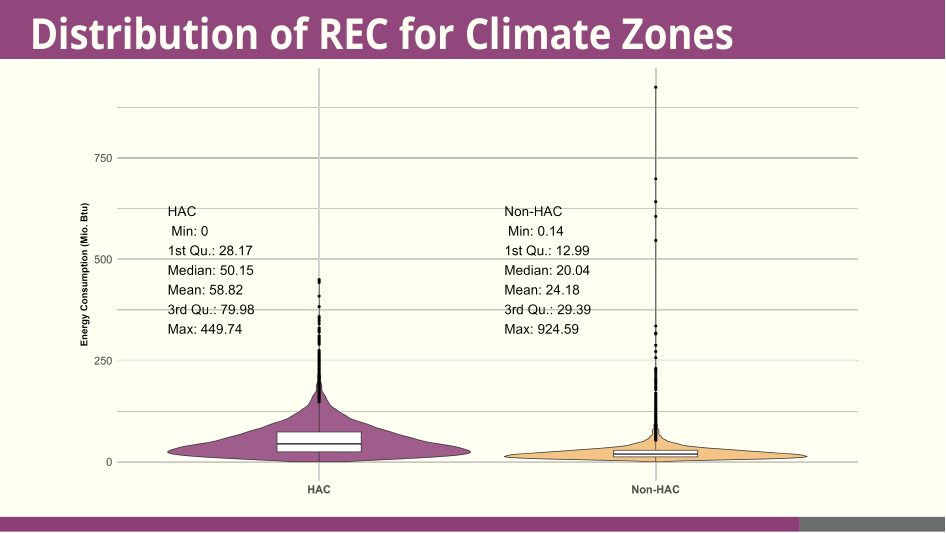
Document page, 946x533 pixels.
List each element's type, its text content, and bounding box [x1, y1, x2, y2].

picture [77, 63, 863, 506]
subtitle Distribution of REC for Climate Zones [29, 3, 946, 62]
